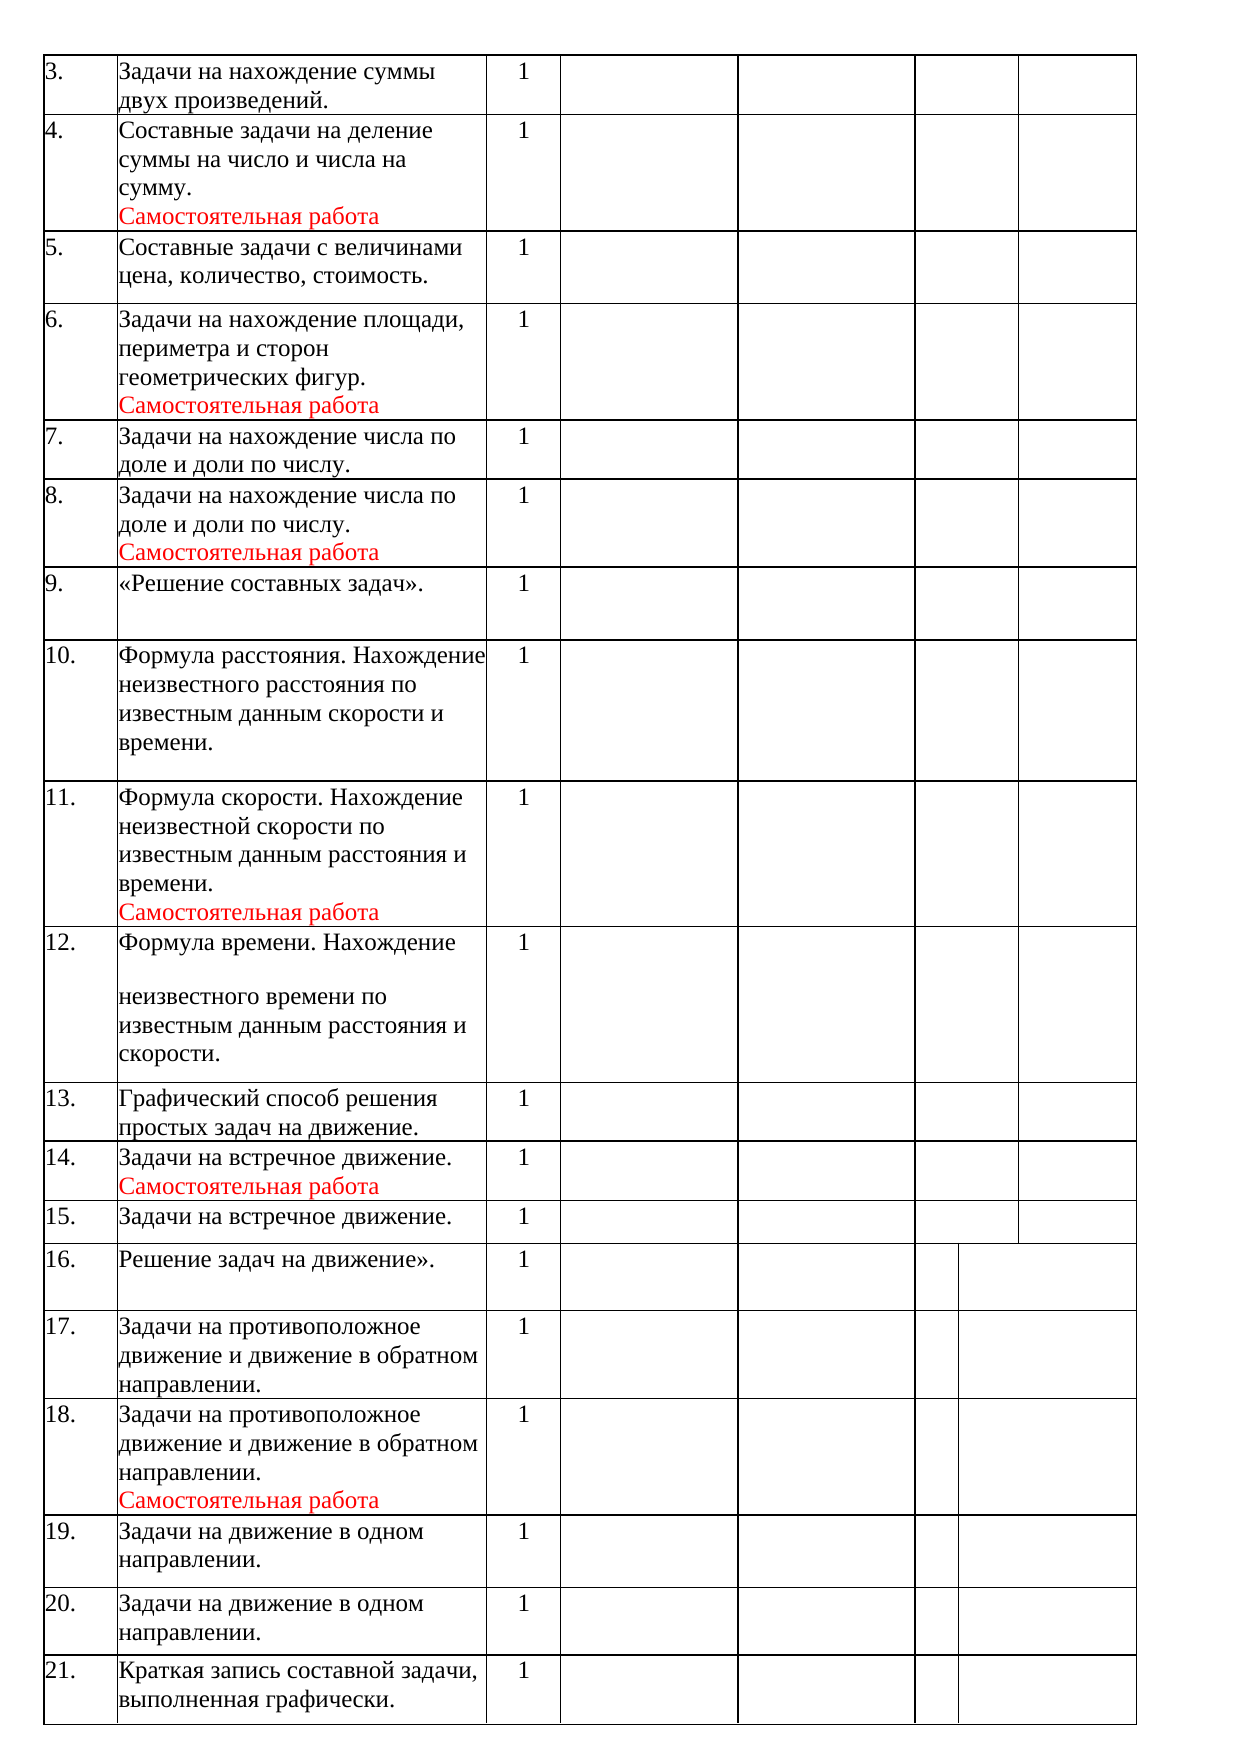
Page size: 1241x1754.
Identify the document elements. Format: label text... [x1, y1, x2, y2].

table_cell Формула расстояния. Нахождение неизвестного расстояния по известным данным скорости и времени. [118, 641, 486, 780]
table_cell 1 [487, 1201, 560, 1243]
table_cell [1019, 927, 1136, 1081]
table_cell [1019, 1142, 1136, 1199]
table_cell [959, 1311, 1136, 1398]
table_cell [561, 1311, 737, 1398]
table_cell 19. [45, 1516, 117, 1587]
table_cell Формула времени. Нахождение неизвестного времени по известным данным расстояния и скорости. [118, 927, 486, 1081]
table_cell 1 [487, 1311, 560, 1398]
table_cell [739, 480, 914, 566]
table_cell Составные задачи с величинами цена, количество, стоимость. [118, 232, 486, 303]
table_cell [916, 1311, 958, 1398]
table_cell [739, 1201, 914, 1243]
table_cell [561, 1588, 737, 1654]
table_cell [561, 1516, 737, 1587]
table_cell [561, 304, 737, 419]
table_cell [916, 1083, 1018, 1140]
table_cell 11. [45, 782, 117, 926]
table_cell [959, 1516, 1136, 1587]
table_cell 1 [487, 304, 560, 419]
table_cell [561, 641, 737, 780]
table_cell Задачи на движение в одном направлении. [118, 1588, 486, 1654]
table_cell 7. [45, 421, 117, 478]
table_cell 10. [45, 641, 117, 780]
table_cell 1 [487, 1083, 560, 1140]
table_cell [739, 1399, 914, 1514]
table_cell [916, 641, 1018, 780]
table_cell [916, 480, 1018, 566]
table_cell 1 [487, 568, 560, 639]
table_cell [1019, 782, 1136, 926]
table_cell 1 [487, 1244, 560, 1310]
table_cell [959, 1399, 1136, 1514]
table_cell [916, 1588, 958, 1654]
table_cell [916, 304, 1018, 419]
table_cell [1019, 56, 1136, 113]
table_cell [561, 115, 737, 230]
table_cell [959, 1244, 1136, 1310]
table_cell 1 [487, 1516, 560, 1587]
table_cell Формула скорости. Нахождение неизвестной скорости по известным данным расстояния и времени. Самостоятельная работа [118, 782, 486, 926]
table_cell [916, 1516, 958, 1587]
table_cell [916, 1656, 958, 1723]
table_cell [1019, 480, 1136, 566]
table_cell Задачи на движение в одном направлении. [118, 1516, 486, 1587]
table_cell [739, 56, 914, 113]
table_cell 1 [487, 1656, 560, 1723]
table_cell [739, 421, 914, 478]
table_cell «Решение составных задач». [118, 568, 486, 639]
table_cell 14. [45, 1142, 117, 1199]
table_cell [561, 782, 737, 926]
table_cell [739, 304, 914, 419]
table_cell 1 [487, 232, 560, 303]
table_cell [1019, 641, 1136, 780]
table_cell [561, 1399, 737, 1514]
table_cell 9. [45, 568, 117, 639]
table_cell Решение задач на движение». [118, 1244, 486, 1310]
table_cell 8. [45, 480, 117, 566]
table_cell [561, 927, 737, 1081]
table_cell [739, 927, 914, 1081]
table_cell [1019, 304, 1136, 419]
table_cell [959, 1656, 1136, 1723]
table_cell [739, 1588, 914, 1654]
table_cell [561, 421, 737, 478]
table_cell [561, 232, 737, 303]
table_cell 1 [487, 421, 560, 478]
table_cell [739, 641, 914, 780]
table_cell [561, 568, 737, 639]
table_cell [739, 1142, 914, 1199]
table_cell 21. [45, 1656, 117, 1723]
table_cell [739, 232, 914, 303]
table_cell 6. [45, 304, 117, 419]
table_cell [739, 115, 914, 230]
table_cell [561, 1083, 737, 1140]
table_cell [916, 927, 1018, 1081]
table_cell 18. [45, 1399, 117, 1514]
table_cell 20. [45, 1588, 117, 1654]
table_cell [1019, 1083, 1136, 1140]
table_cell Задачи на встречное движение. Самостоятельная работа [118, 1142, 486, 1199]
table_cell Графический способ решения простых задач на движение. [118, 1083, 486, 1140]
table_cell [916, 421, 1018, 478]
table_cell [916, 1399, 958, 1514]
table_cell [739, 1656, 914, 1723]
table_cell [1019, 115, 1136, 230]
table_cell 17. [45, 1311, 117, 1398]
table_cell [561, 1656, 737, 1723]
table_cell [1019, 232, 1136, 303]
table_cell [739, 1311, 914, 1398]
table_cell [1019, 568, 1136, 639]
table_cell 1 [487, 115, 560, 230]
table_cell Задачи на нахождение площади, периметра и сторон геометрических фигур. Самостоятельная работа [118, 304, 486, 419]
table_cell [916, 1201, 1018, 1243]
table_cell Задачи на нахождение числа по доле и доли по числу. Самостоятельная работа [118, 480, 486, 566]
table_cell Задачи на нахождение числа по доле и доли по числу. [118, 421, 486, 478]
table_cell 5. [45, 232, 117, 303]
table_cell [1019, 1201, 1136, 1243]
table_cell 1 [487, 641, 560, 780]
table_cell 1 [487, 480, 560, 566]
table_cell [561, 1142, 737, 1199]
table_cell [118, 1656, 486, 1723]
table_cell [561, 1244, 737, 1310]
table_cell Задачи на нахождение суммы двух произведений. [118, 56, 486, 113]
table_cell [739, 1244, 914, 1310]
table_cell Задачи на противоположное движение и движение в обратном направлении. Самостоятельная работа [118, 1399, 486, 1514]
table_cell [959, 1588, 1136, 1654]
table_cell 4. [45, 115, 117, 230]
table_cell 1 [487, 782, 560, 926]
table_cell 15. [45, 1201, 117, 1243]
table_cell 12. [45, 927, 117, 1081]
table_cell 1 [487, 1399, 560, 1514]
table_cell [561, 56, 737, 113]
table_cell [561, 480, 737, 566]
table_cell [739, 1083, 914, 1140]
table_cell [561, 1201, 737, 1243]
table_cell [739, 1516, 914, 1587]
table_cell 1 [487, 1588, 560, 1654]
table_cell [739, 568, 914, 639]
table_cell [916, 1142, 1018, 1199]
table_cell 1 [487, 1142, 560, 1199]
table_cell [739, 782, 914, 926]
table_cell 3. [45, 56, 117, 113]
table_cell [916, 232, 1018, 303]
table_cell [916, 782, 1018, 926]
table_cell 16. [45, 1244, 117, 1310]
table_cell [916, 115, 1018, 230]
table_cell 13. [45, 1083, 117, 1140]
table_cell Задачи на противоположное движение и движение в обратном направлении. [118, 1311, 486, 1398]
table_cell 1 [487, 927, 560, 1081]
table_cell [1019, 421, 1136, 478]
table_cell Составные задачи на деление суммы на число и числа на сумму. Самостоятельная работа [118, 115, 486, 230]
table_cell Задачи на встречное движение. [118, 1201, 486, 1243]
table_cell [916, 56, 1018, 113]
table_cell [916, 568, 1018, 639]
table_cell 1 [487, 56, 560, 113]
table_cell [916, 1244, 958, 1310]
